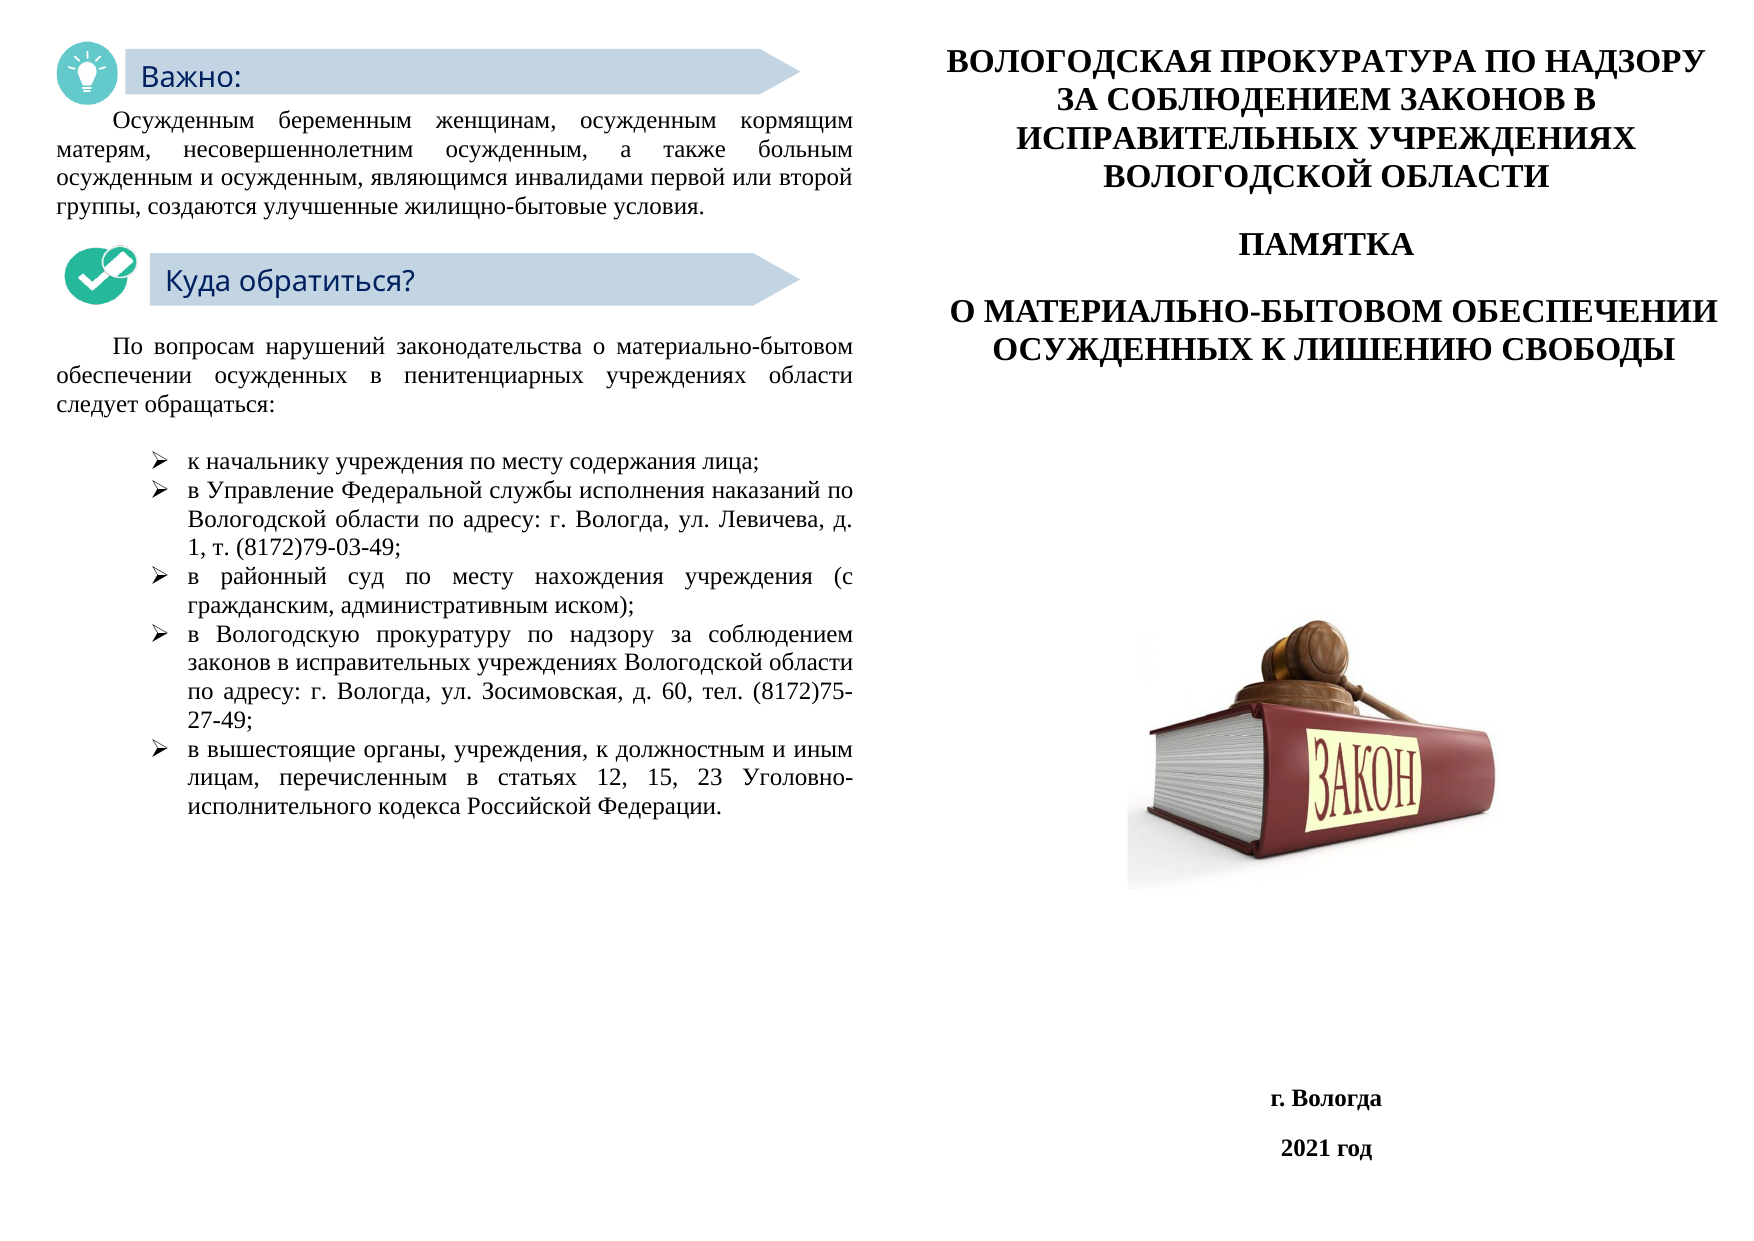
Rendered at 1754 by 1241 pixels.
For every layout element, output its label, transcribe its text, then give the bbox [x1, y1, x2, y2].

list в Вологодскую прокуратуру по надзору за соблюдением законов в исправительных учреждениях Вологодской области по адресу: г. Вологда, ул. Зосимовская, д. 60, тел. (8172)75-27-49; [150, 619, 854, 734]
list к начальнику учреждения по месту содержания лица; [150, 446, 854, 475]
text Осужденным беременным женщинам, осужденным кормящим матерям, несовершеннолетним осужденным, а также больным осужденным и осужденным, являющимся инвалидами первой или второй группы, создаются улучшенные жилищно-бытовые условия. [56, 105, 854, 220]
picture [56, 41, 118, 105]
text О МАТЕРИАЛЬНО-БЫТОВОМ ОБЕСПЕЧЕНИИ ОСУЖДЕННЫХ К ЛИШЕНИЮ СВОБОДЫ [927, 291, 1740, 368]
picture [1127, 581, 1513, 889]
text По вопросам нарушений законодательства о материально-бытовом обеспечении осужденных в пенитенциарных учреждениях области следует обращаться: [56, 331, 854, 417]
picture [54, 231, 138, 306]
text 2021 год [927, 1137, 1725, 1162]
list в вышестоящие органы, учреждения, к должностным и иным лицам, перечисленным в статьях 12, 15, 23 Уголовно-исполнительного кодекса Российской Федерации. [150, 734, 854, 820]
list в Управление Федеральной службы исполнения наказаний по Вологодской области по адресу: г. Вологда, ул. Левичева, д. 1, т. (8172)79-03-49; [150, 475, 854, 561]
text ВОЛОГОДСКАЯ ПРОКУРАТУРА ПО НАДЗОРУ ЗА СОБЛЮДЕНИЕМ ЗАКОНОВ В ИСПРАВИТЕЛЬНЫХ УЧРЕЖДЕНИЯХ ВОЛОГОДСКОЙ ОБЛАСТИ [927, 41, 1725, 195]
text ПАМЯТКА [927, 224, 1725, 262]
text г. Вологда [927, 1087, 1725, 1112]
list в районный суд по месту нахождения учреждения (с гражданским, административным иском); [150, 561, 854, 619]
